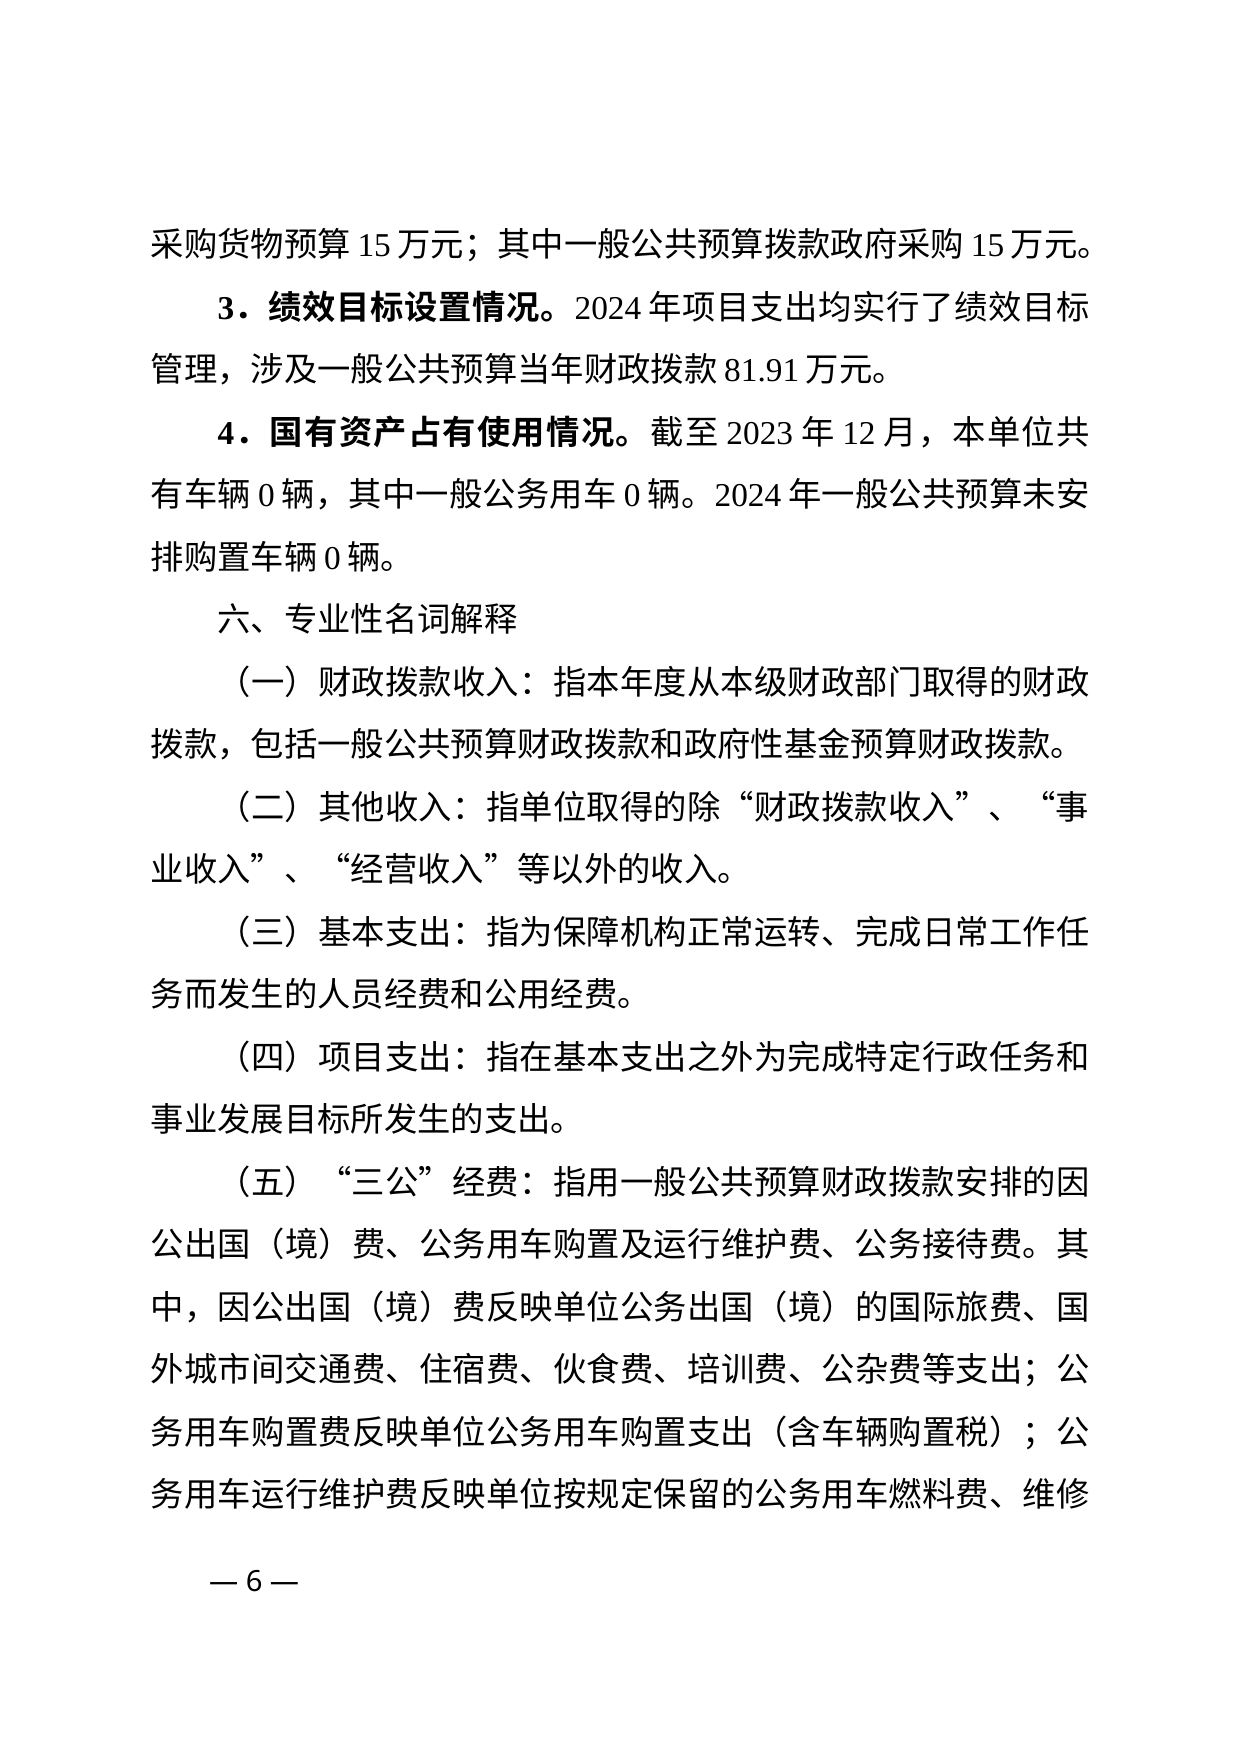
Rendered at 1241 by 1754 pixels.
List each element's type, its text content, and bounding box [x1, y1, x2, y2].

list （二）其他收入：指单位取得的除“财政拨款收入”、“事业收入”、“经营收入”等以外的收入。 [151, 769, 1089, 894]
text 六、专业性名词解释 [151, 582, 1089, 644]
text 4．国有资产占有使用情况。截至2023年12月，本单位共有车辆0辆，其中一般公务用车0辆。2024年一般公共预算未安排购置车辆0辆。 [151, 394, 1089, 582]
list （三）基本支出：指为保障机构正常运转、完成日常工作任务而发生的人员经费和公用经费。 [151, 894, 1089, 1019]
text 3．绩效目标设置情况。2024年项目支出均实行了绩效目标管理，涉及一般公共预算当年财政拨款81.91万元。 [151, 269, 1089, 394]
list （四）项目支出：指在基本支出之外为完成特定行政任务和事业发展目标所发生的支出。 [151, 1019, 1089, 1144]
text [151, 207, 1089, 269]
list （一）财政拨款收入：指本年度从本级财政部门取得的财政拨款，包括一般公共预算财政拨款和政府性基金预算财政拨款。 [151, 644, 1089, 769]
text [151, 1144, 1089, 1519]
